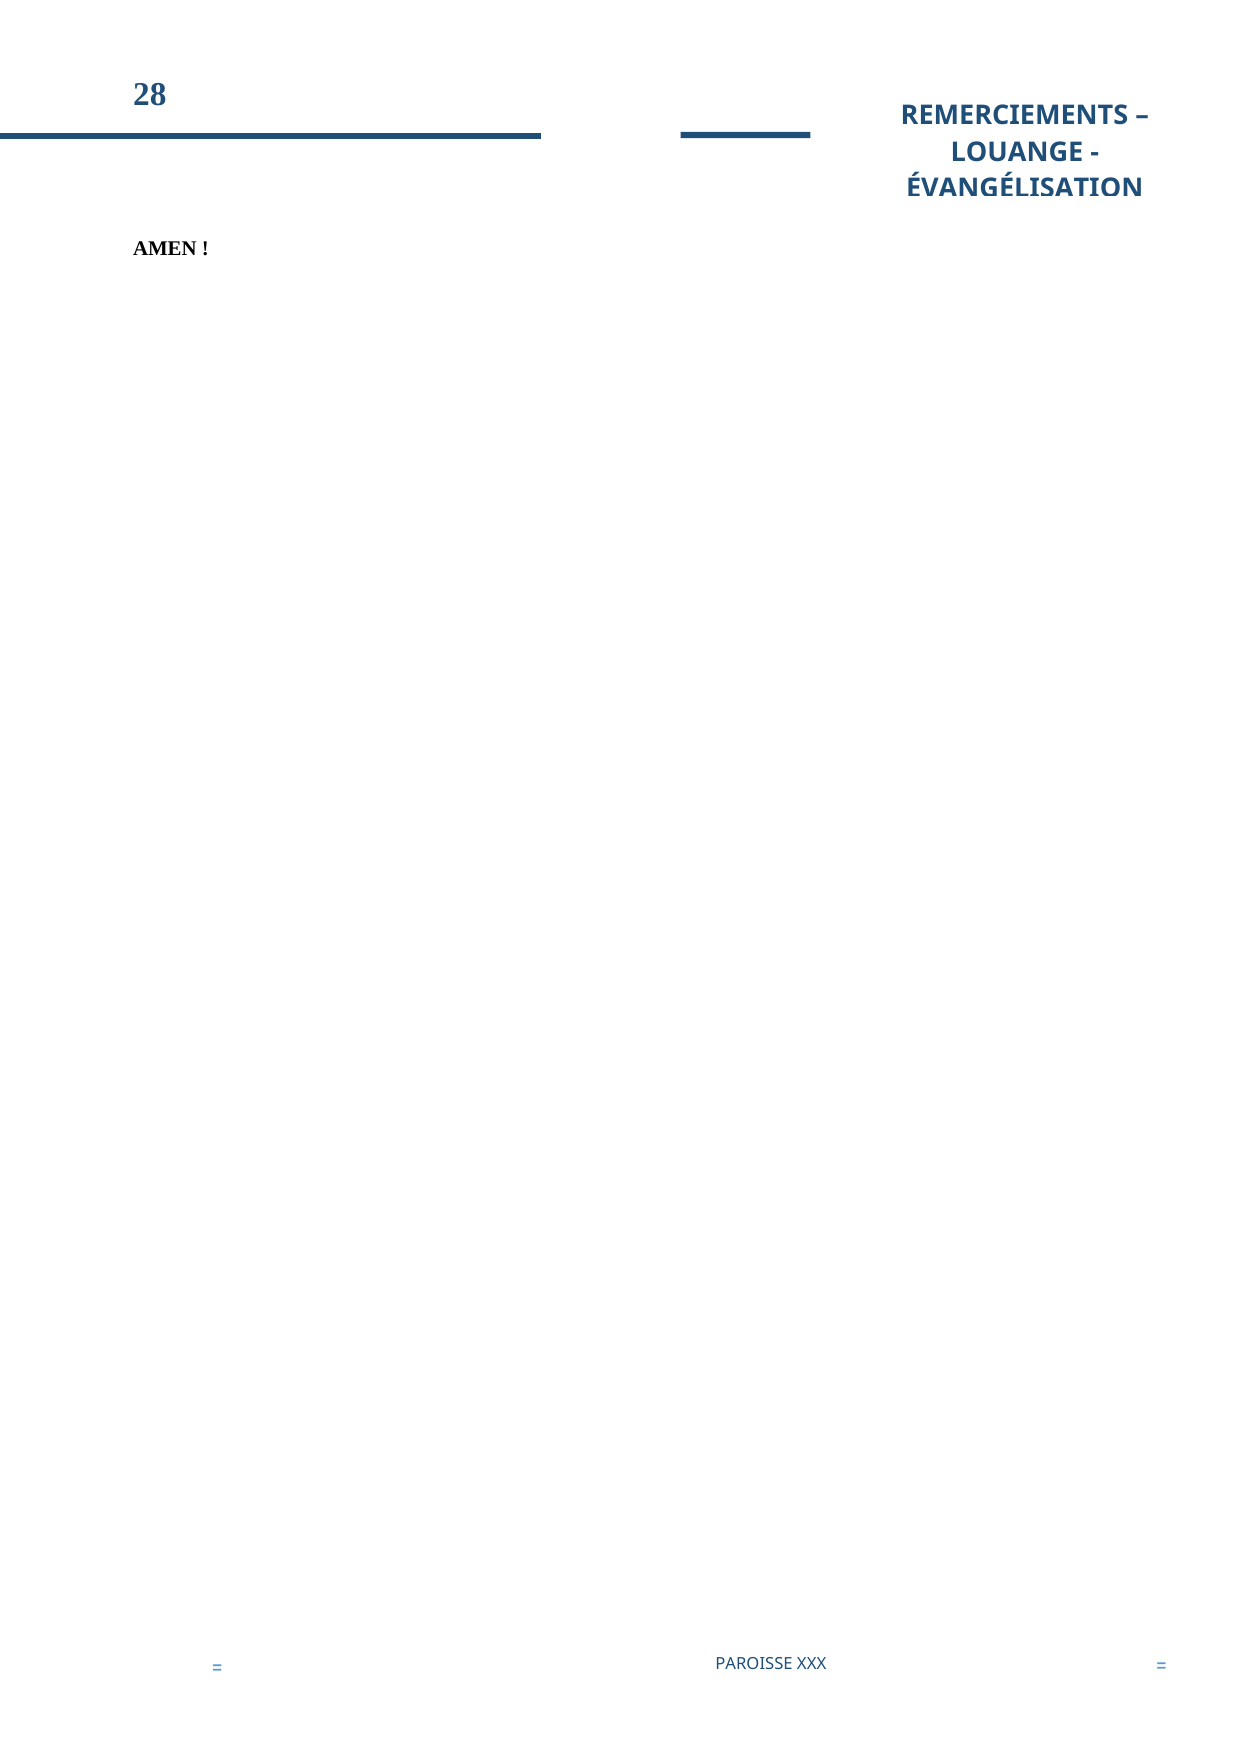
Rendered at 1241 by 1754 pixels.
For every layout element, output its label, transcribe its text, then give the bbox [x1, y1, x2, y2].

text AMEN ! [133, 236, 1093, 259]
